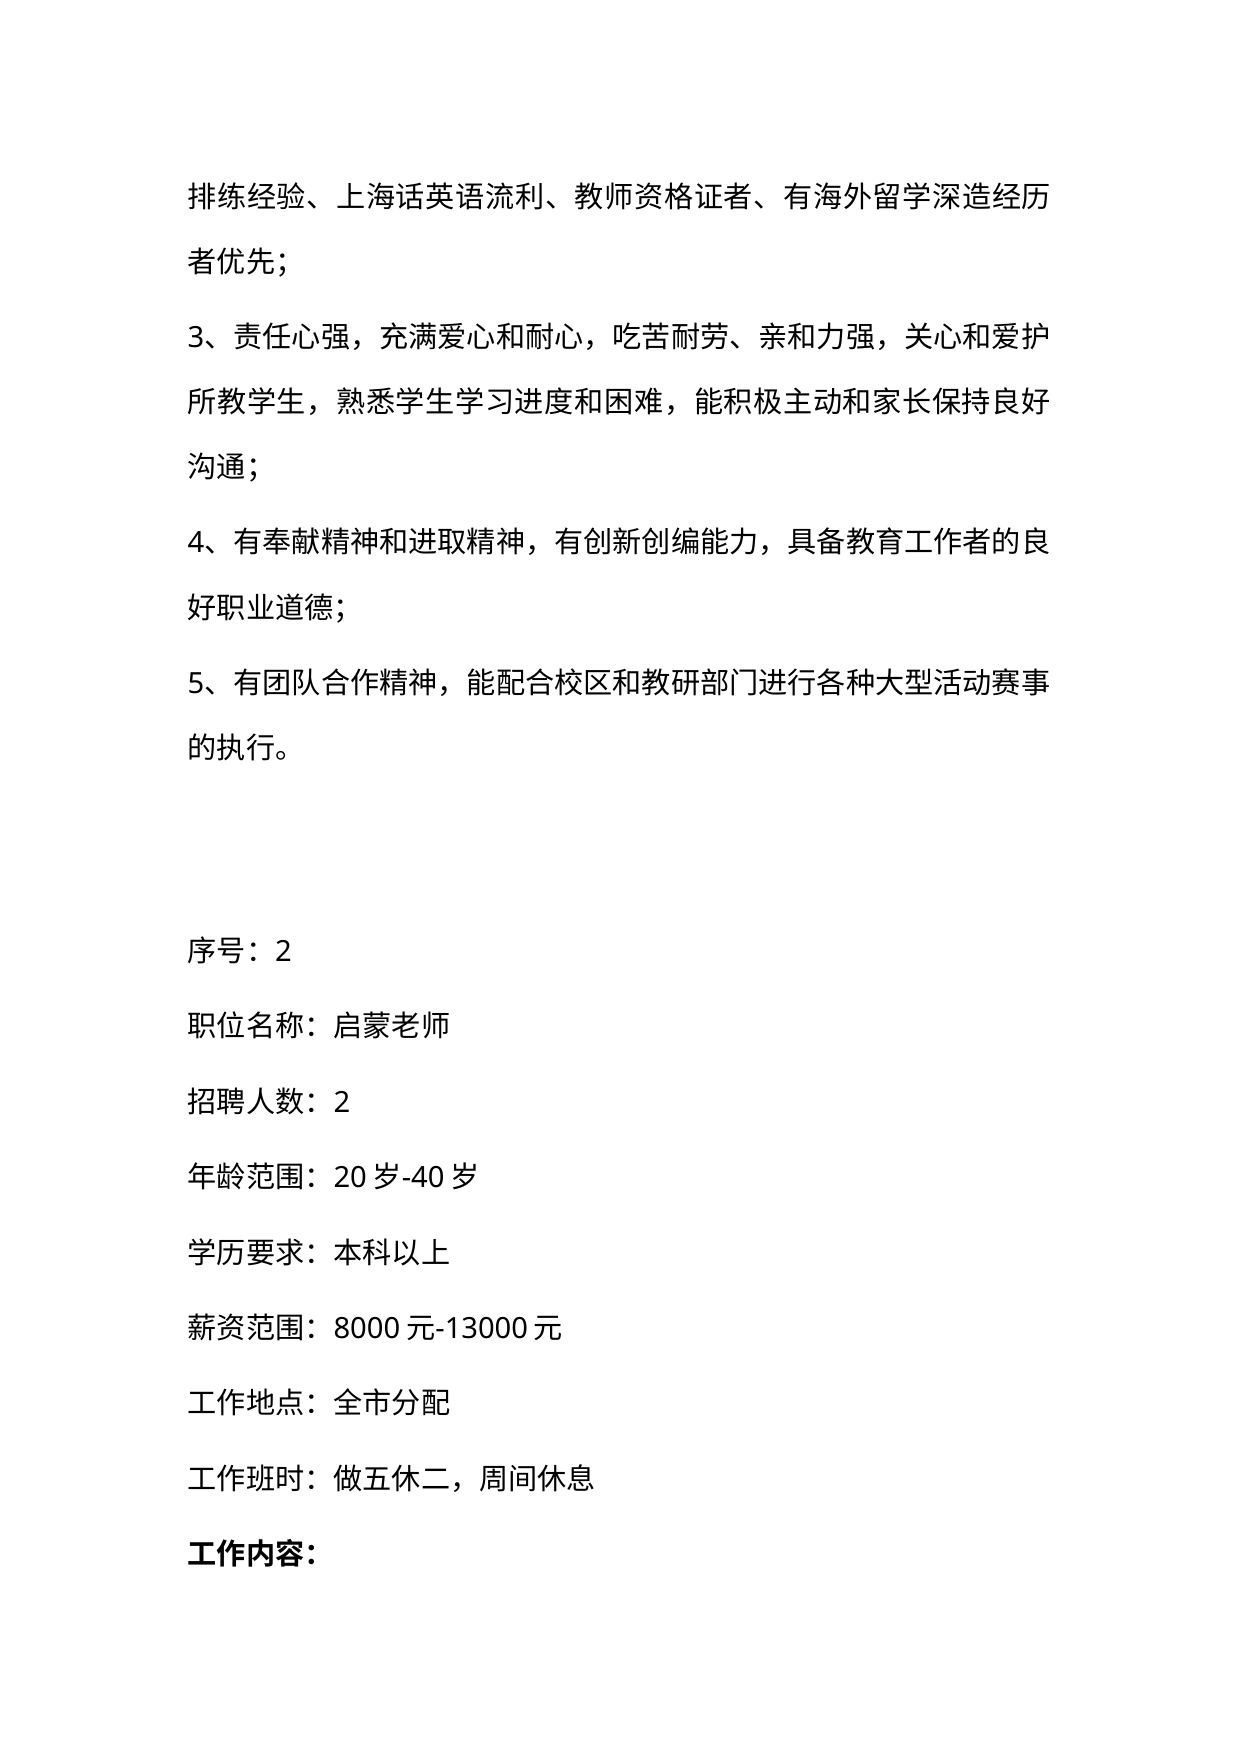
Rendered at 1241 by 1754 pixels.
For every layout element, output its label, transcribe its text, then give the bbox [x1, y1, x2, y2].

text 薪资范围：8000元-13000元 [187, 1293, 1053, 1358]
text 4、有奉献精神和进取精神，有创新创编能力，具备教育工作者的良好职业道德； [187, 508, 1053, 638]
text 工作班时：做五休二，周间休息 [187, 1444, 1053, 1509]
text 工作地点：全市分配 [187, 1369, 1053, 1434]
text 学历要求：本科以上 [187, 1218, 1053, 1283]
text 招聘人数：2 [187, 1067, 1053, 1132]
text 工作内容： [187, 1519, 1053, 1584]
text 职位名称：启蒙老师 [187, 992, 1053, 1057]
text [187, 162, 1053, 292]
text 年龄范围：20岁-40岁 [187, 1142, 1053, 1207]
text 3、责任心强，充满爱心和耐心，吃苦耐劳、亲和力强，关心和爱护所教学生，熟悉学生学习进度和困难，能积极主动和家长保持良好沟通； [187, 302, 1053, 497]
text 5、有团队合作精神，能配合校区和教研部门进行各种大型活动赛事的执行。 [187, 648, 1053, 778]
text 序号：2 [187, 916, 1053, 981]
